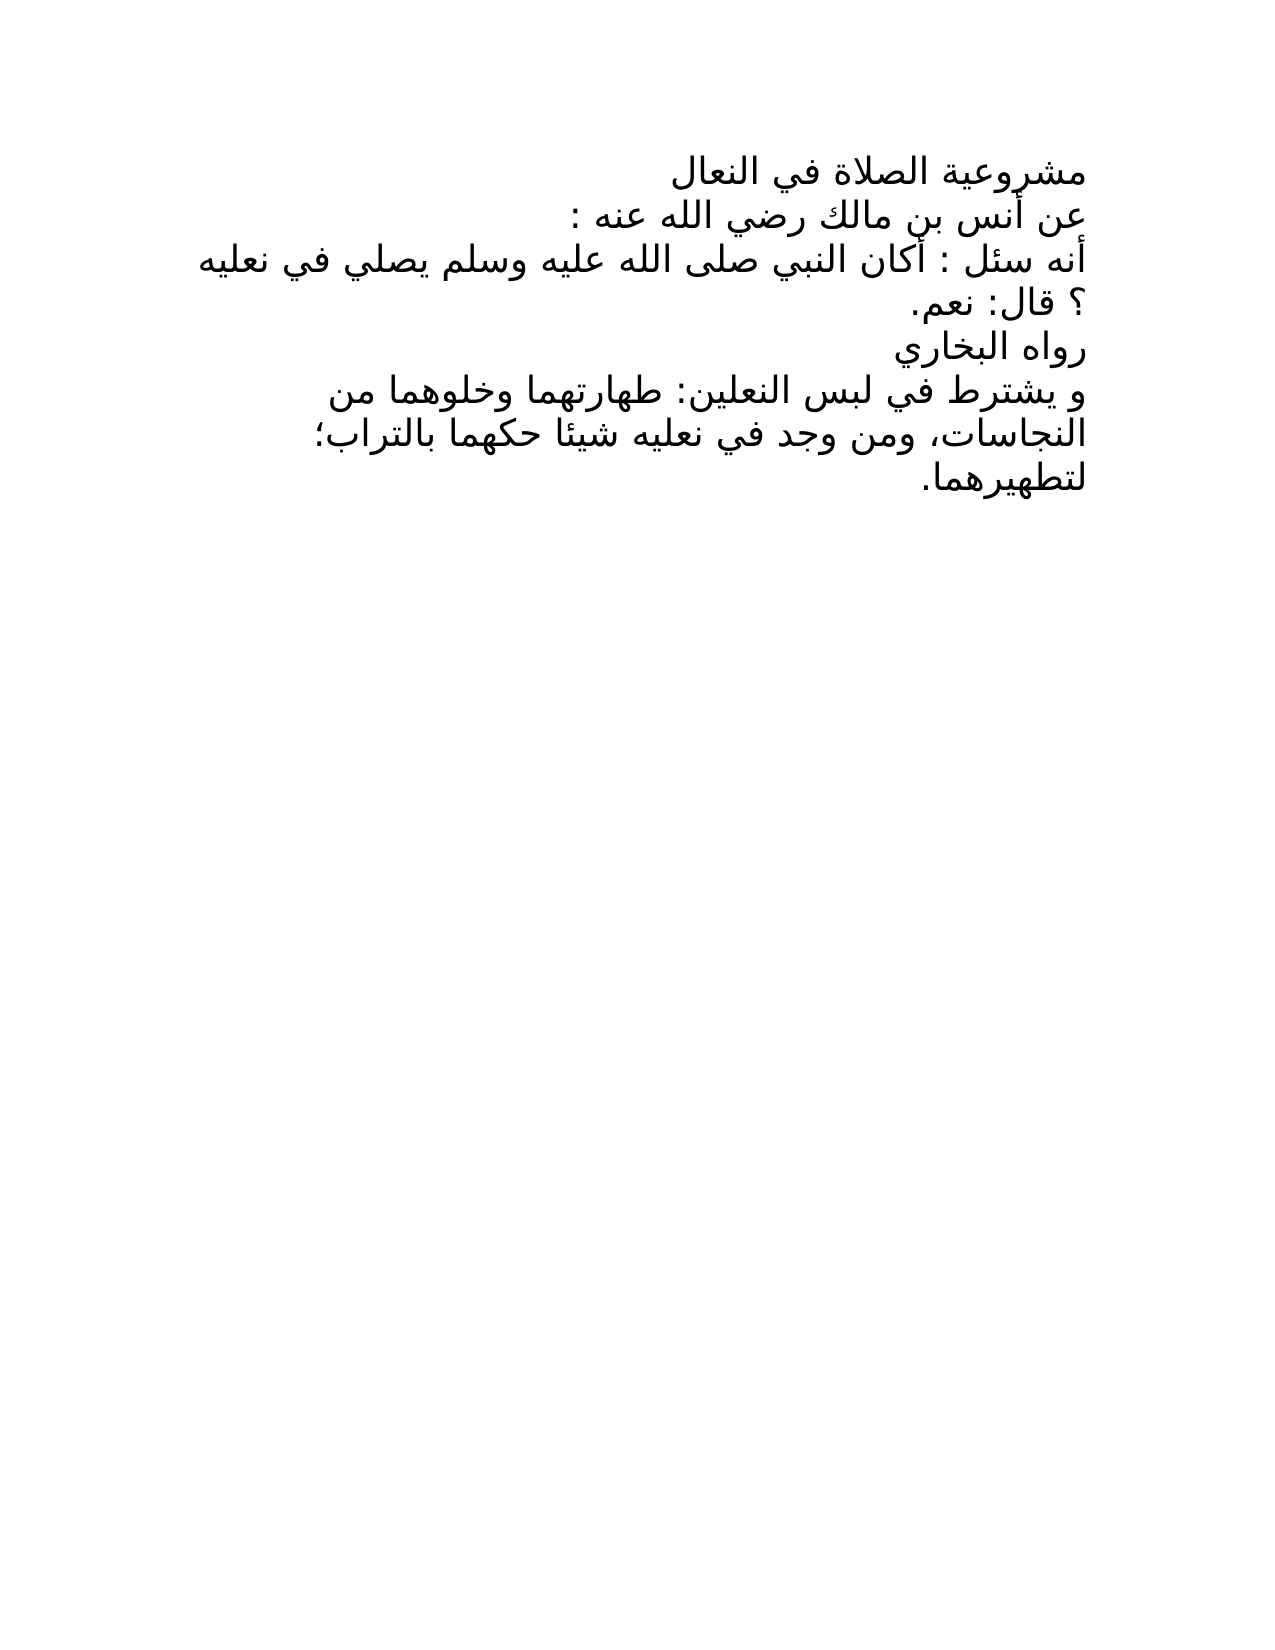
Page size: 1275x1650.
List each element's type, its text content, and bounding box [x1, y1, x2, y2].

text أنه سئل : أكان النبي صلى الله عليه وسلم يصلي في نعليه ؟ قال: نعم. [187, 237, 1087, 324]
text رواه البخاري [187, 324, 1087, 368]
text مشروعية الصلاة في النعال [187, 150, 1087, 194]
text و يشترط في لبس النعلين: طهارتهما وخلوهما من النجاسات، ومن وجد في نعليه شيئا حكهما بالتراب؛ لتطهيرهما. [187, 368, 1087, 499]
text عن أنس بن مالك رضي الله عنه : [187, 194, 1087, 237]
